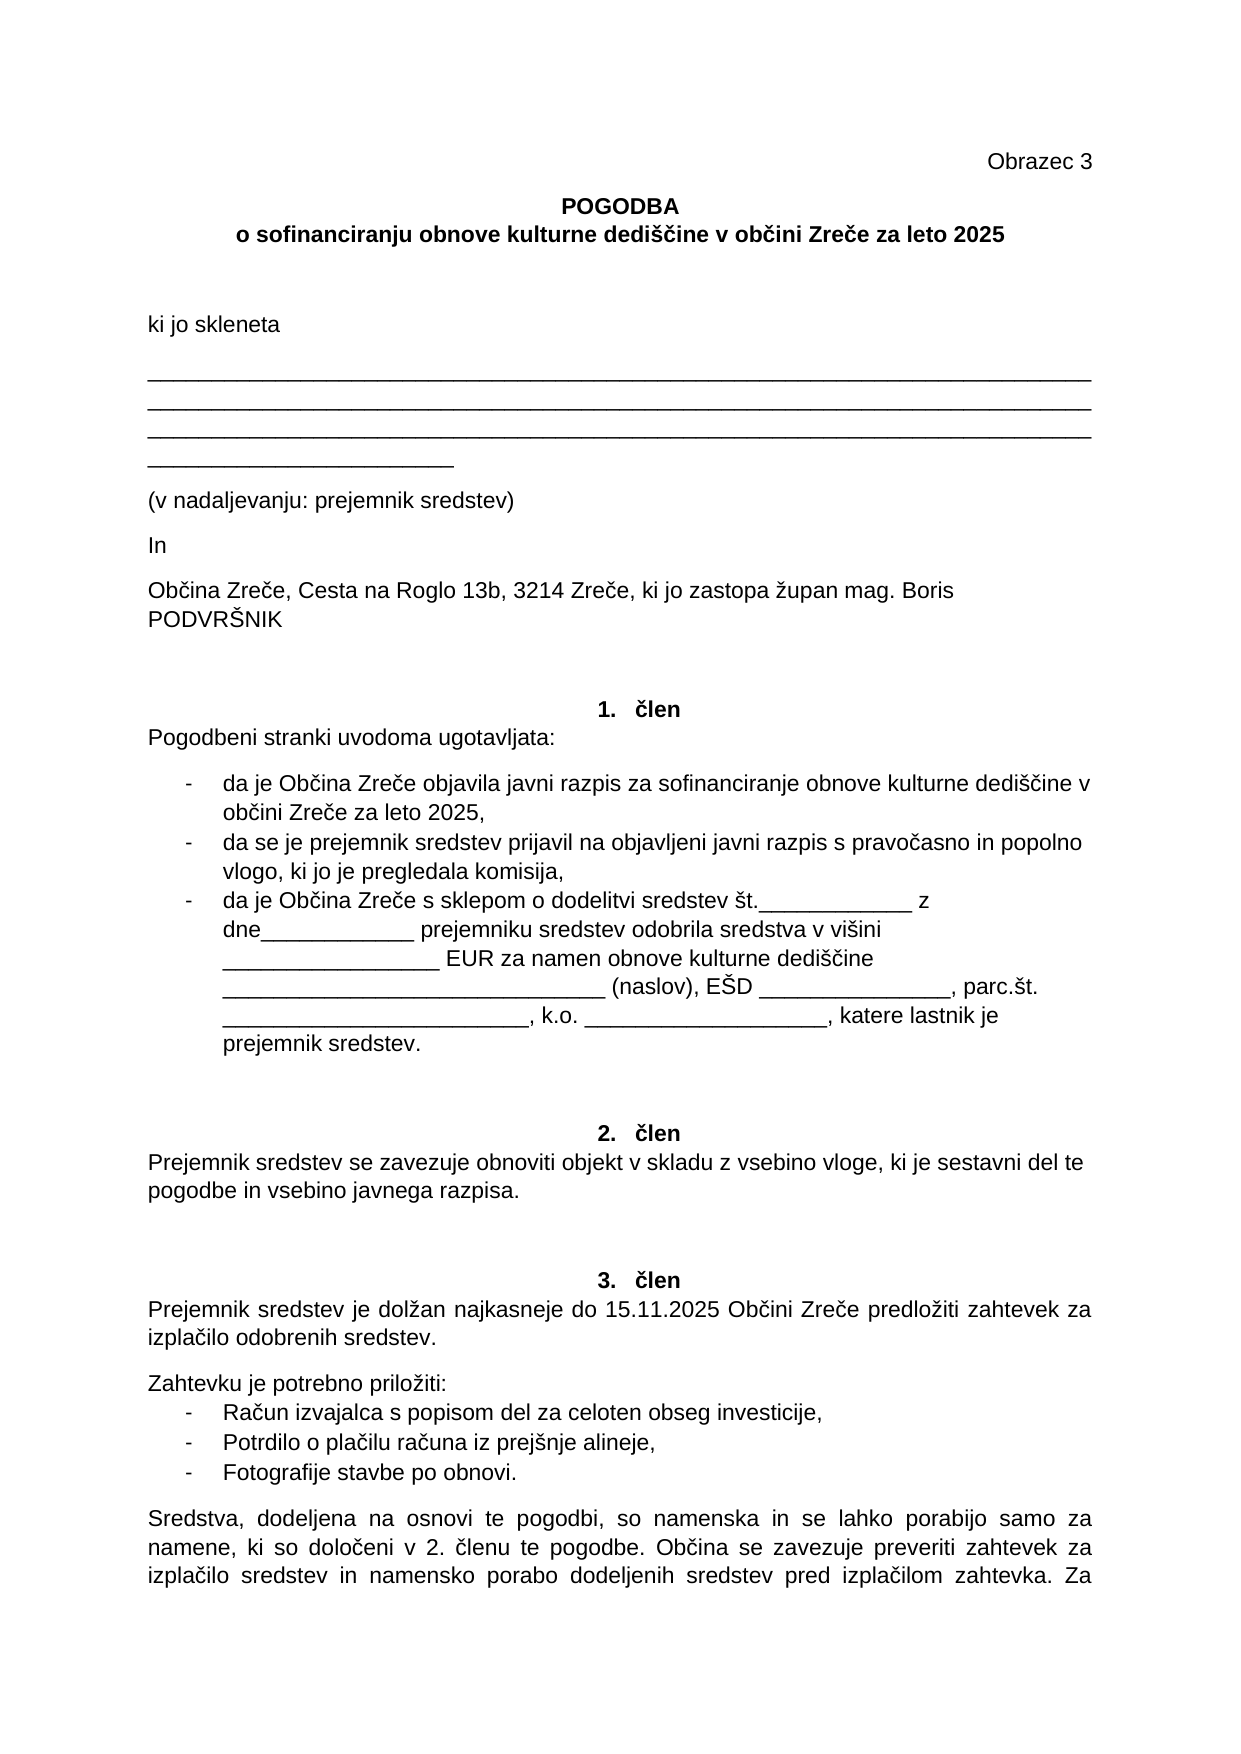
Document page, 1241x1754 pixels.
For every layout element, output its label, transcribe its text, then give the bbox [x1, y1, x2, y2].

text Obrazec 3 [148, 148, 1093, 174]
text Zahtevku je potrebno priložiti: [148, 1369, 1093, 1396]
list da se je prejemnik sredstev prijavil na objavljeni javni razpis s pravočasno in popolno vlogo, ki jo je pregledala komisija, [185, 828, 1093, 884]
list Fotografije stavbe po obnovi. [185, 1458, 1093, 1486]
text Pogodbeni stranki uvodoma ugotavljata: [148, 724, 1093, 751]
text In [148, 532, 1093, 558]
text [148, 1505, 1093, 1588]
text Občina Zreče, Cesta na Roglo 13b, 3214 Zreče, ki jo zastopa župan mag. Boris PODVRŠNIK [148, 577, 1093, 632]
text POGODBA [148, 193, 1093, 219]
text ki jo skleneta [148, 311, 1093, 338]
text Prejemnik sredstev je dolžan najkasneje do 15.11.2025 Občini Zreče predložiti zahtevek za izplačilo odobrenih sredstev. [148, 1296, 1093, 1351]
text ______________________________________________________________________________________________________________________________________________________________________________________________________________________________________________________ [148, 356, 1093, 468]
list da je Občina Zreče objavila javni razpis za sofinanciranje obnove kulturne dediščine v občini Zreče za leto 2025, [185, 769, 1093, 826]
list Račun izvajalca s popisom del za celoten obseg investicije, [185, 1398, 1093, 1426]
text o sofinanciranju obnove kulturne dediščine v občini Zreče za leto 2025 [148, 221, 1093, 247]
list Potrdilo o plačilu računa iz prejšnje alineje, [185, 1428, 1093, 1456]
text (v nadaljevanju: prejemnik sredstev) [148, 487, 1093, 513]
list člen [185, 696, 1093, 722]
list člen [185, 1267, 1093, 1294]
text Prejemnik sredstev se zavezuje obnoviti objekt v skladu z vsebino vloge, ki je sestavni del te pogodbe in vsebino javnega razpisa. [148, 1149, 1093, 1204]
list da je Občina Zreče s sklepom o dodelitvi sredstev št.____________ z dne____________ prejemniku sredstev odobrila sredstva v višini _________________ EUR za namen obnove kulturne dediščine ______________________________ (naslov), EŠD _______________, parc.št. ________________________, k.o. ___________________, katere lastnik je prejemnik sredstev. [185, 886, 1093, 1057]
list člen [185, 1120, 1093, 1147]
